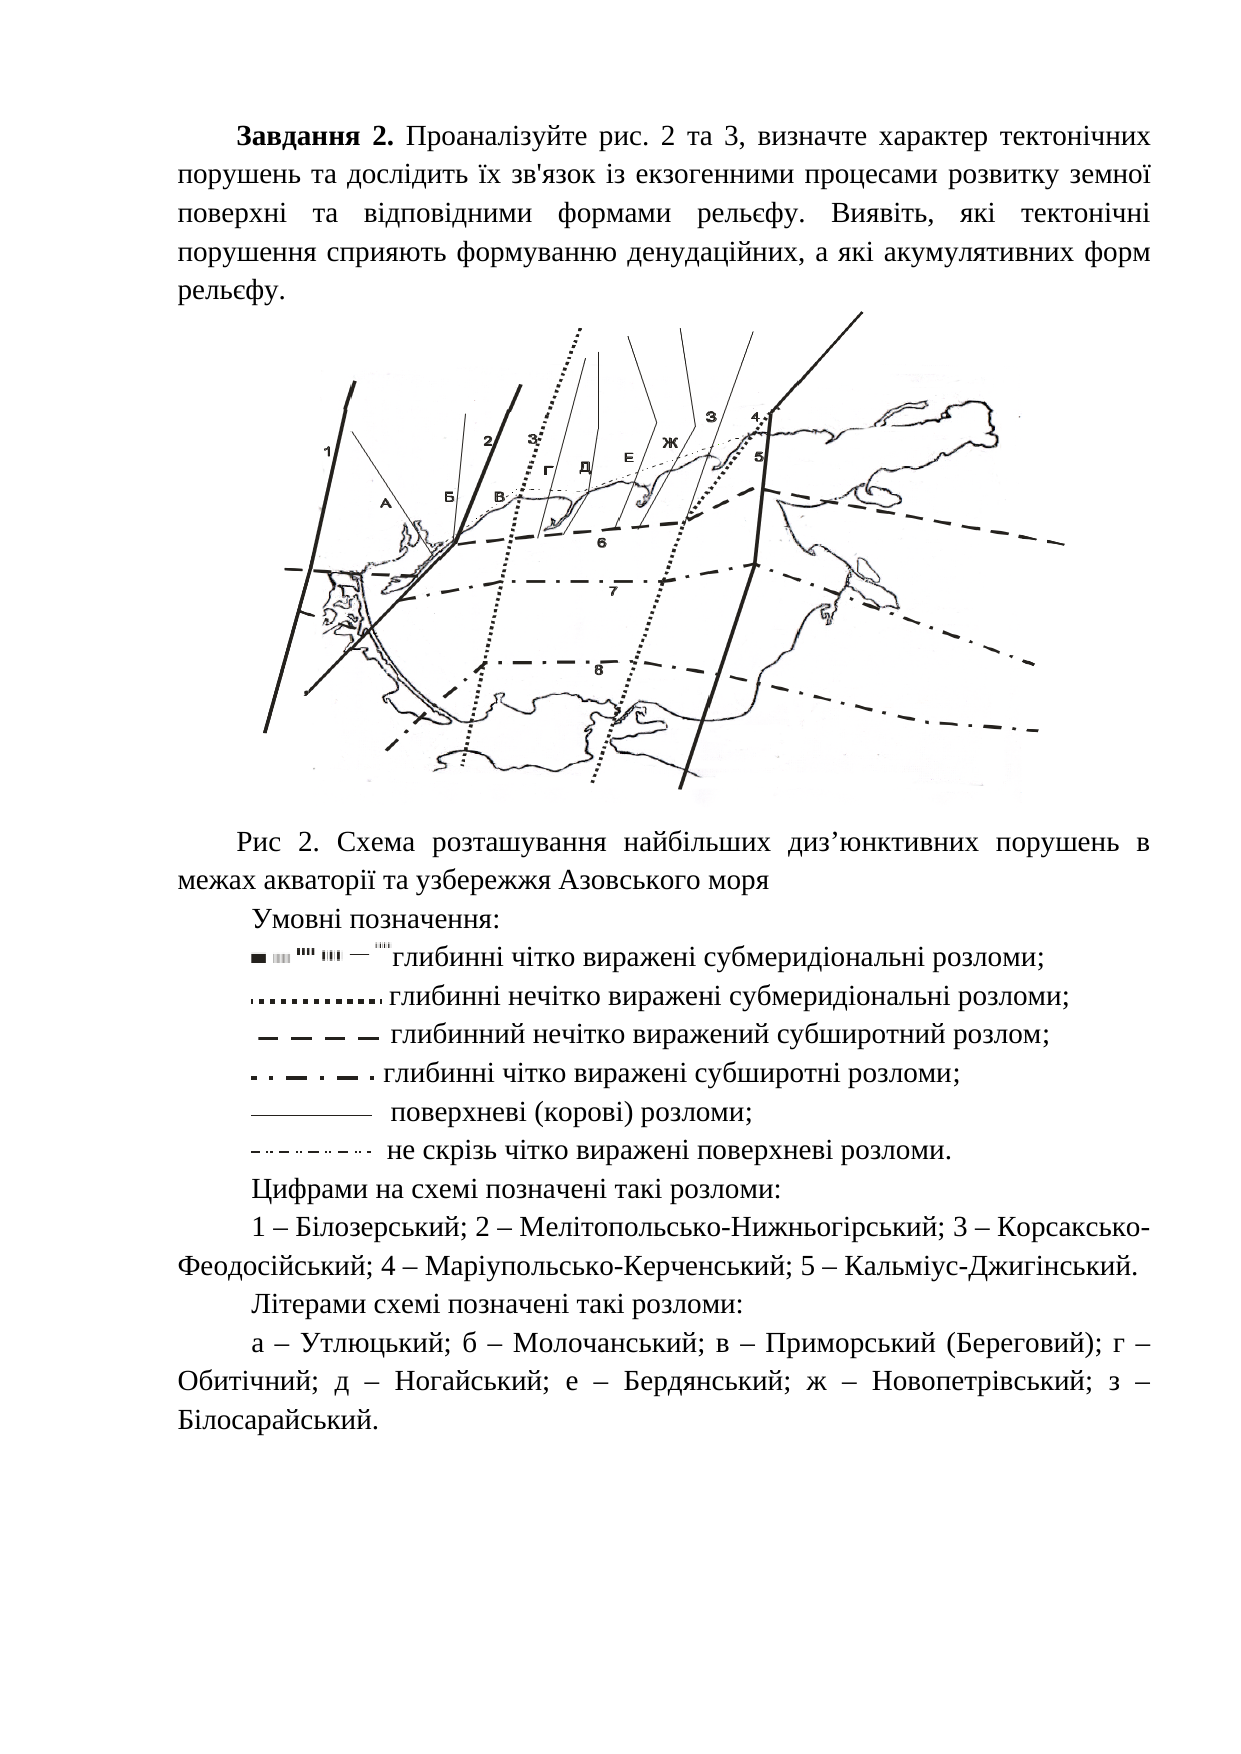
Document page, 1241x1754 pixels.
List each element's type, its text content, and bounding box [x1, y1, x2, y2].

text глибинні нечітко виражені субмеридіональні розломи; [177, 978, 1152, 1012]
text Цифрами на схемі позначені такі розломи: [177, 1171, 1152, 1204]
text глибинні чітко виражені субмеридіональні розломи; [177, 939, 1152, 973]
text глибинні чітко виражені субширотні розломи; [177, 1055, 1152, 1089]
text Завдання 2. Проаналізуйте рис. 2 та 3, визначте характер тектонічних порушень та дослідить їх зв'язок із екзогенними процесами розвитку земної поверхні та відповідними формами рельєфу. Виявіть, які тектонічні порушення сприяють формуванню денудаційних, а які акумулятивних форм рельєфу. [177, 118, 1152, 306]
text Рис 2. Схема розташування найбільших диз’юнктивних порушень в межах акваторії та узбережжя Азовського моря [177, 824, 1152, 896]
text не скрізь чітко виражені поверхневі розломи. [177, 1132, 1152, 1166]
text а – Утлюцький; б – Молочанський; в – Приморський (Береговий); г – Обитічний; д – Ногайський; е – Бердянський; ж – Новопетрівський; з – Білосарайський. [177, 1325, 1152, 1436]
text 1 – Білозерський; 2 – Мелітопольсько-Нижньогірський; 3 – Корсаксько-Феодосійський; 4 – Маріупольсько-Керченський; 5 – Кальміус-Джигінський. [177, 1209, 1152, 1281]
text Літерами схемі позначені такі розломи: [177, 1286, 1152, 1320]
text глибинний нечітко виражений субширотний розлом; [177, 1017, 1152, 1050]
text поверхневі (корові) розломи; [177, 1094, 1152, 1127]
text Умовні позначення: [177, 901, 1152, 934]
